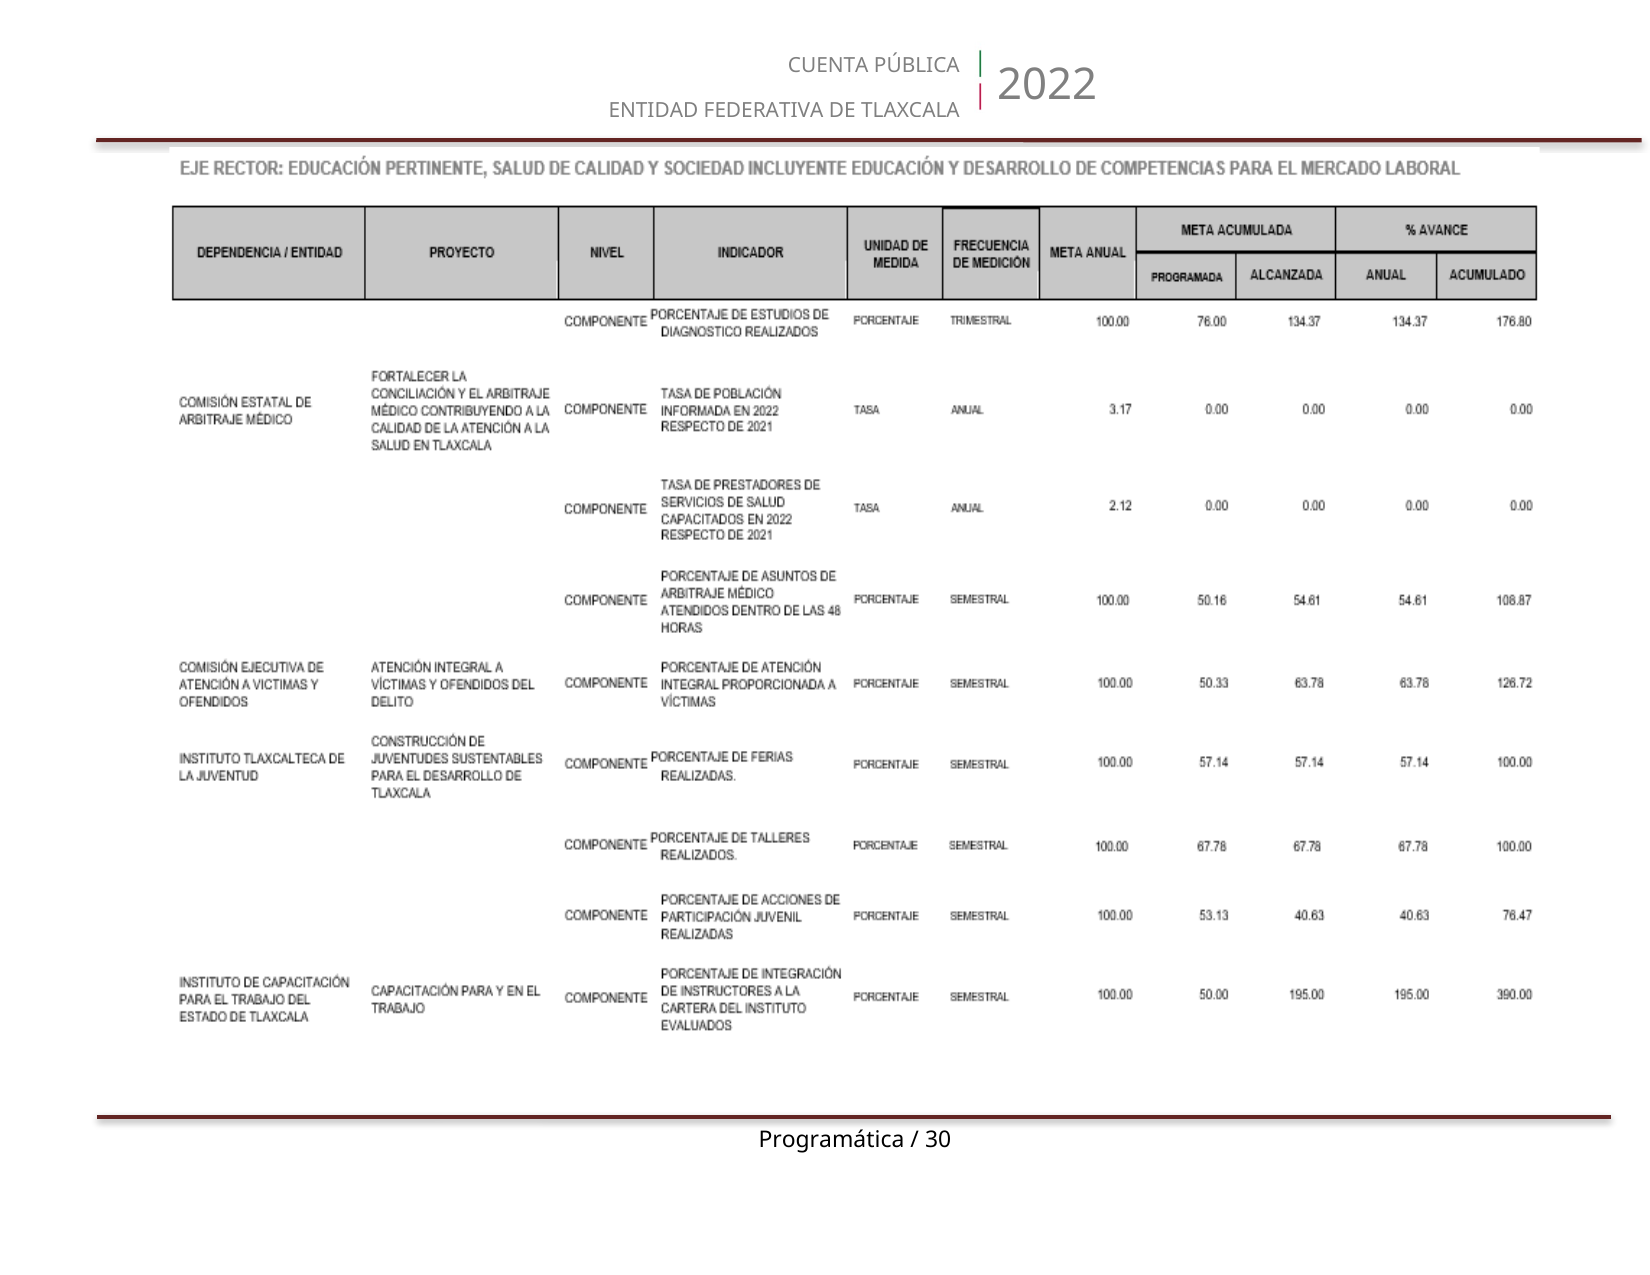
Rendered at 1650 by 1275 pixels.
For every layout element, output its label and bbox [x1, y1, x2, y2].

picture [169, 147, 1540, 1040]
picture [974, 41, 991, 113]
